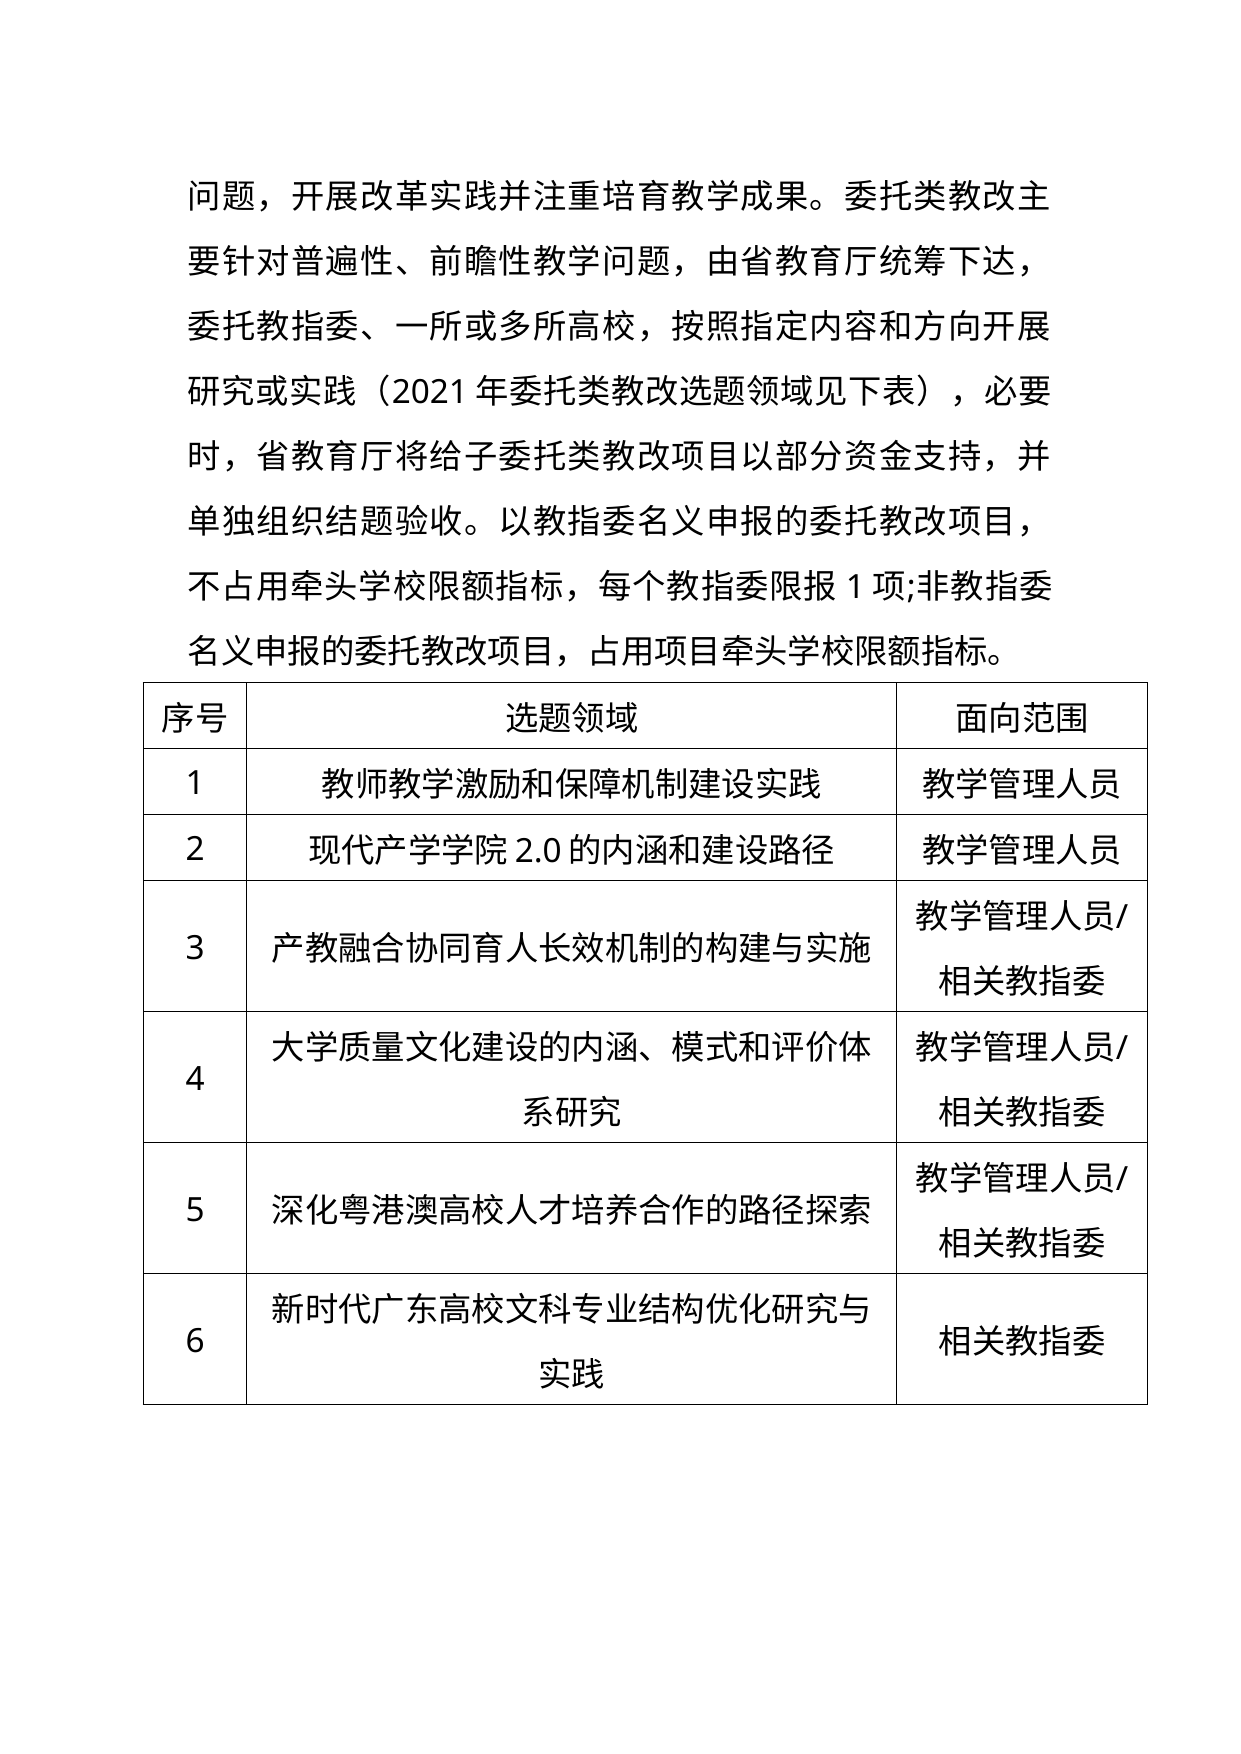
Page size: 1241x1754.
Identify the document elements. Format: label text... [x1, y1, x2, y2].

table_cell 5 [144, 1143, 246, 1273]
table_cell 2 [144, 815, 246, 880]
table_cell 新时代广东高校文科专业结构优化研究与实践 [247, 1274, 896, 1404]
table_cell 相关教指委 [897, 1274, 1147, 1404]
table_cell 3 [144, 881, 246, 1011]
table_cell 深化粤港澳高校人才培养合作的路径探索 [247, 1143, 896, 1273]
table_cell 教师教学激励和保障机制建设实践 [247, 749, 896, 814]
table_cell 1 [144, 749, 246, 814]
table_cell 产教融合协同育人长效机制的构建与实施 [247, 881, 896, 1011]
table_cell 6 [144, 1274, 246, 1404]
table_header 选题领域 [247, 683, 896, 748]
table_header 面向范围 [897, 683, 1147, 748]
table_cell 教学管理人员 [897, 815, 1147, 880]
table_cell 教学管理人员/相关教指委 [897, 1143, 1147, 1273]
table_cell 现代产学学院2.0的内涵和建设路径 [247, 815, 896, 880]
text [187, 162, 1053, 682]
table_cell 教学管理人员 [897, 749, 1147, 814]
table_header 序号 [144, 683, 246, 748]
table_cell 大学质量文化建设的内涵、模式和评价体系研究 [247, 1012, 896, 1142]
table_cell 4 [144, 1012, 246, 1142]
table_cell 教学管理人员/相关教指委 [897, 1012, 1147, 1142]
table_cell 教学管理人员/相关教指委 [897, 881, 1147, 1011]
